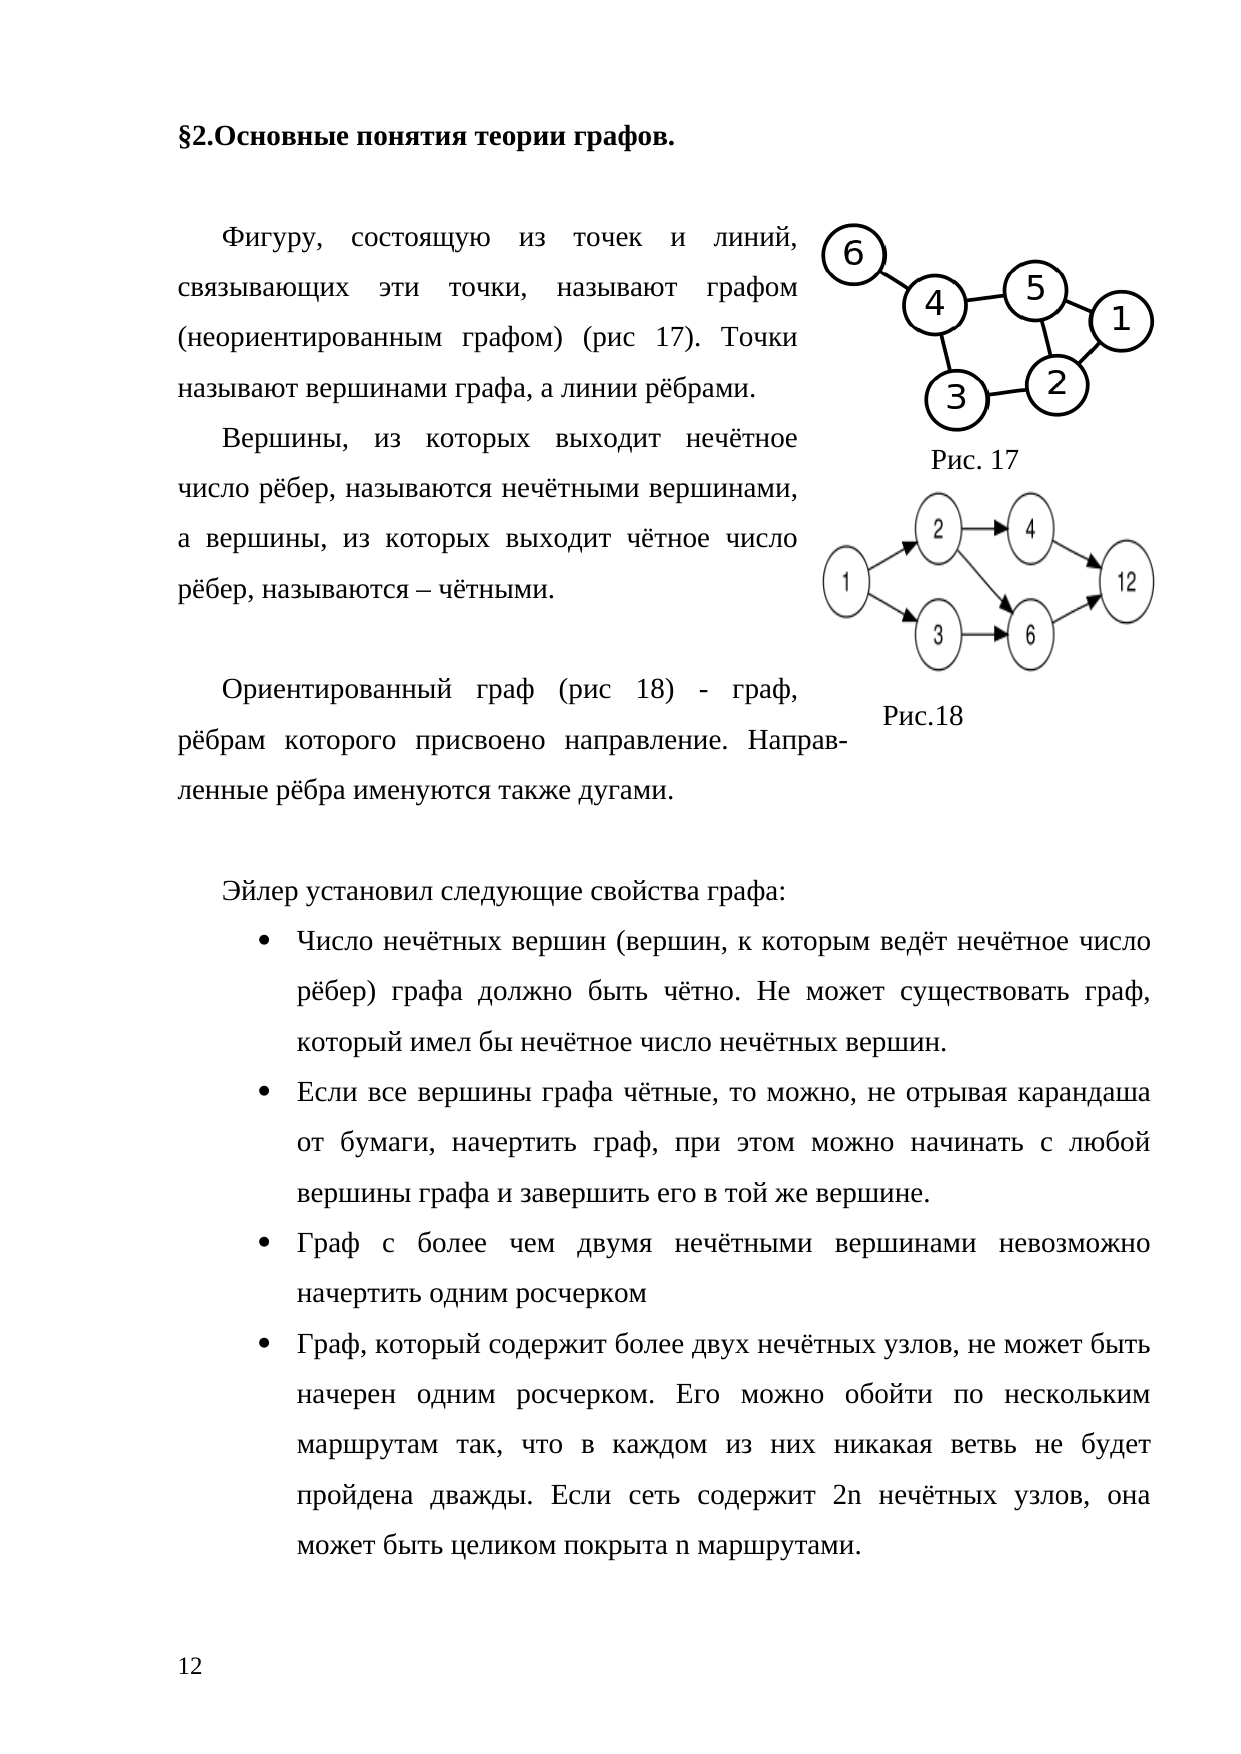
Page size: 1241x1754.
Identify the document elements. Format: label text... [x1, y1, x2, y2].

text Фигуру, состоящую из точек и линий, связывающих эти точки, называют графом (неориентированным графом) (рис 17). Точки называют вершинами графа, а линии рёбрами. [177, 219, 817, 403]
list Число нечётных вершин (вершин, к которым ведёт нечётное число рёбер) графа должно быть чётно. Не может существовать граф, который имел бы нечётное число нечётных вершин. [259, 923, 1152, 1057]
list Граф с более чем двумя нечётными вершинами невозможно начертить одним росчерком [259, 1225, 1152, 1309]
text Эйлер установил следующие свойства графа: [177, 873, 1152, 906]
text Ориентированный граф (рис 18) - граф, рёбрам которого присвоено направление. Направ-ленные рёбра именуются также дугами. [177, 672, 1152, 806]
text §2.Основные понятия теории графов. [177, 118, 1152, 152]
picture [817, 484, 1160, 680]
picture [817, 219, 1160, 435]
text Вершины, из которых выходит нечётное число рёбер, называются нечётными вершинами, а вершины, из которых выходит чётное число рёбер, называются – чётными. [177, 420, 1152, 604]
list Если все вершины графа чётные, то можно, не отрывая карандаша от бумаги, начертить граф, при этом можно начинать с любой вершины графа и завершить его в той же вершине. [259, 1074, 1152, 1208]
list Граф, который содержит более двух нечётных узлов, не может быть начерен одним росчерком. Его можно обойти по нескольким маршрутам так, что в каждом из них никакая ветвь не будет пройдена дважды. Если сеть содержит 2n нечётных узлов, она может быть целиком покрыта n маршрутами. [259, 1326, 1152, 1561]
